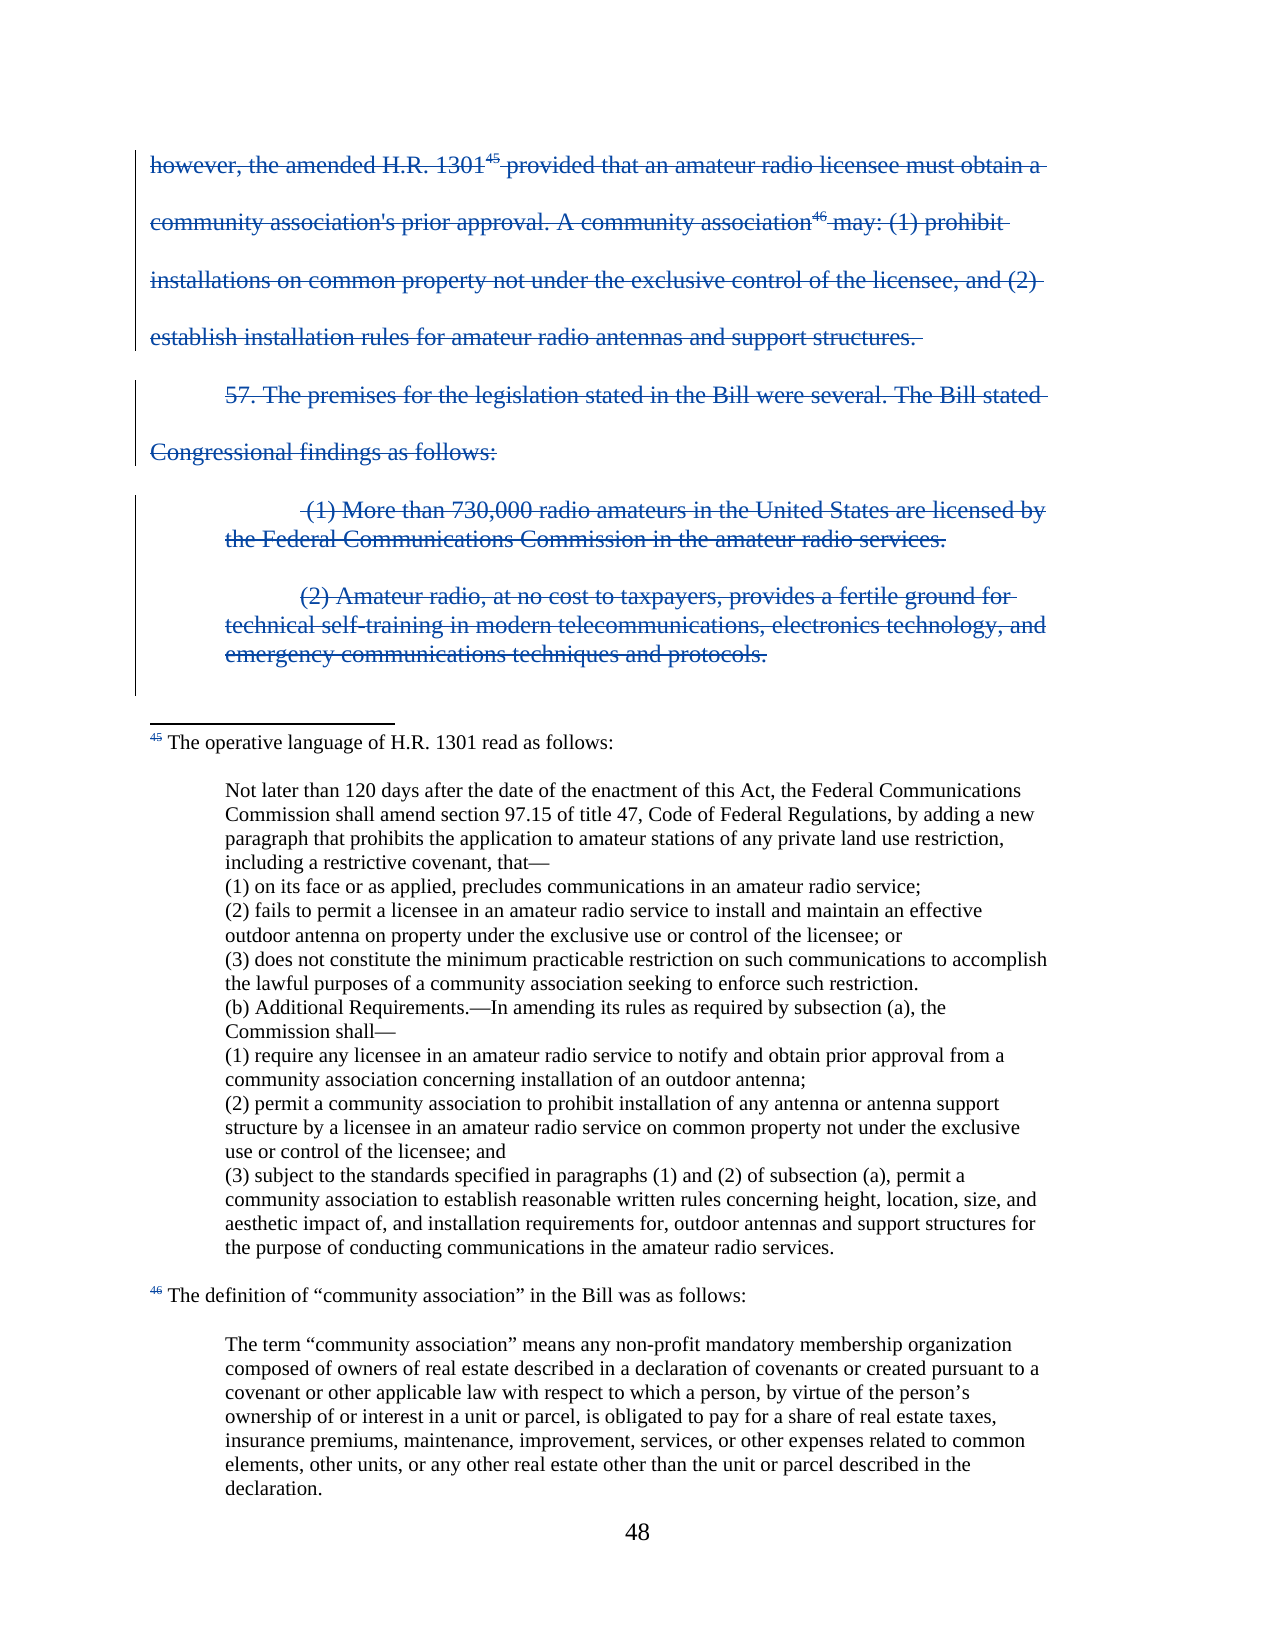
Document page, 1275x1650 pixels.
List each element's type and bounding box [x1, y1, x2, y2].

text [150, 150, 1125, 351]
